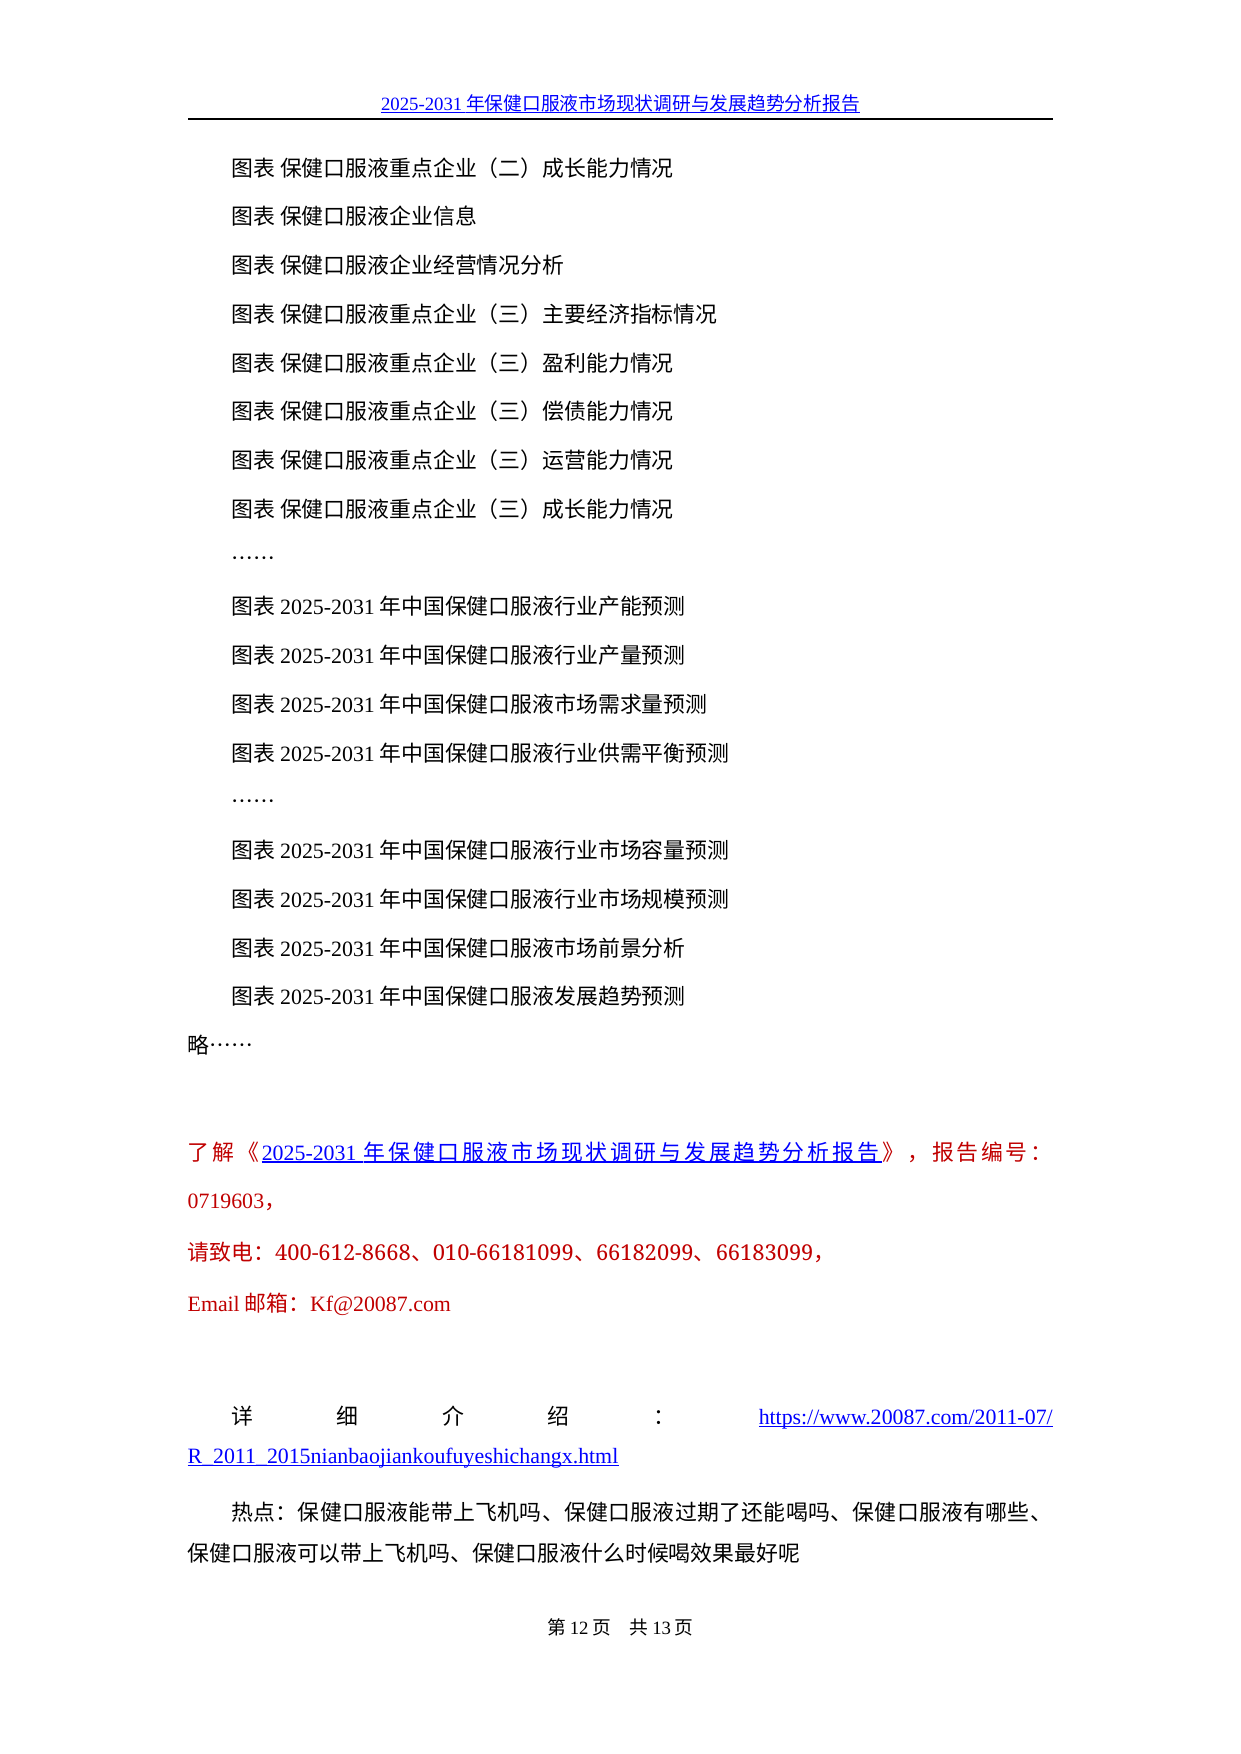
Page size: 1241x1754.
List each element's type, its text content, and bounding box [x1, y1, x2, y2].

text Email邮箱：Kf@20087.com [187, 1286, 1053, 1318]
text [187, 150, 1053, 1060]
text 热点：保健口服液能带上飞机吗、保健口服液过期了还能喝吗、保健口服液有哪些、保健口服液可以带上飞机吗、保健口服液什么时候喝效果最好呢 [187, 1494, 1053, 1568]
text 详细介绍：https://www.20087.com/2011-07/R_2011_2015nianbaojiankoufuyeshichangx.html [187, 1399, 1053, 1472]
text 了解《2025-2031年保健口服液市场现状调研与发展趋势分析报告》，报告编号：0719603， [187, 1134, 1053, 1215]
text 请致电：400-612-8668、010-66181099、66182099、66183099， [187, 1234, 1053, 1267]
